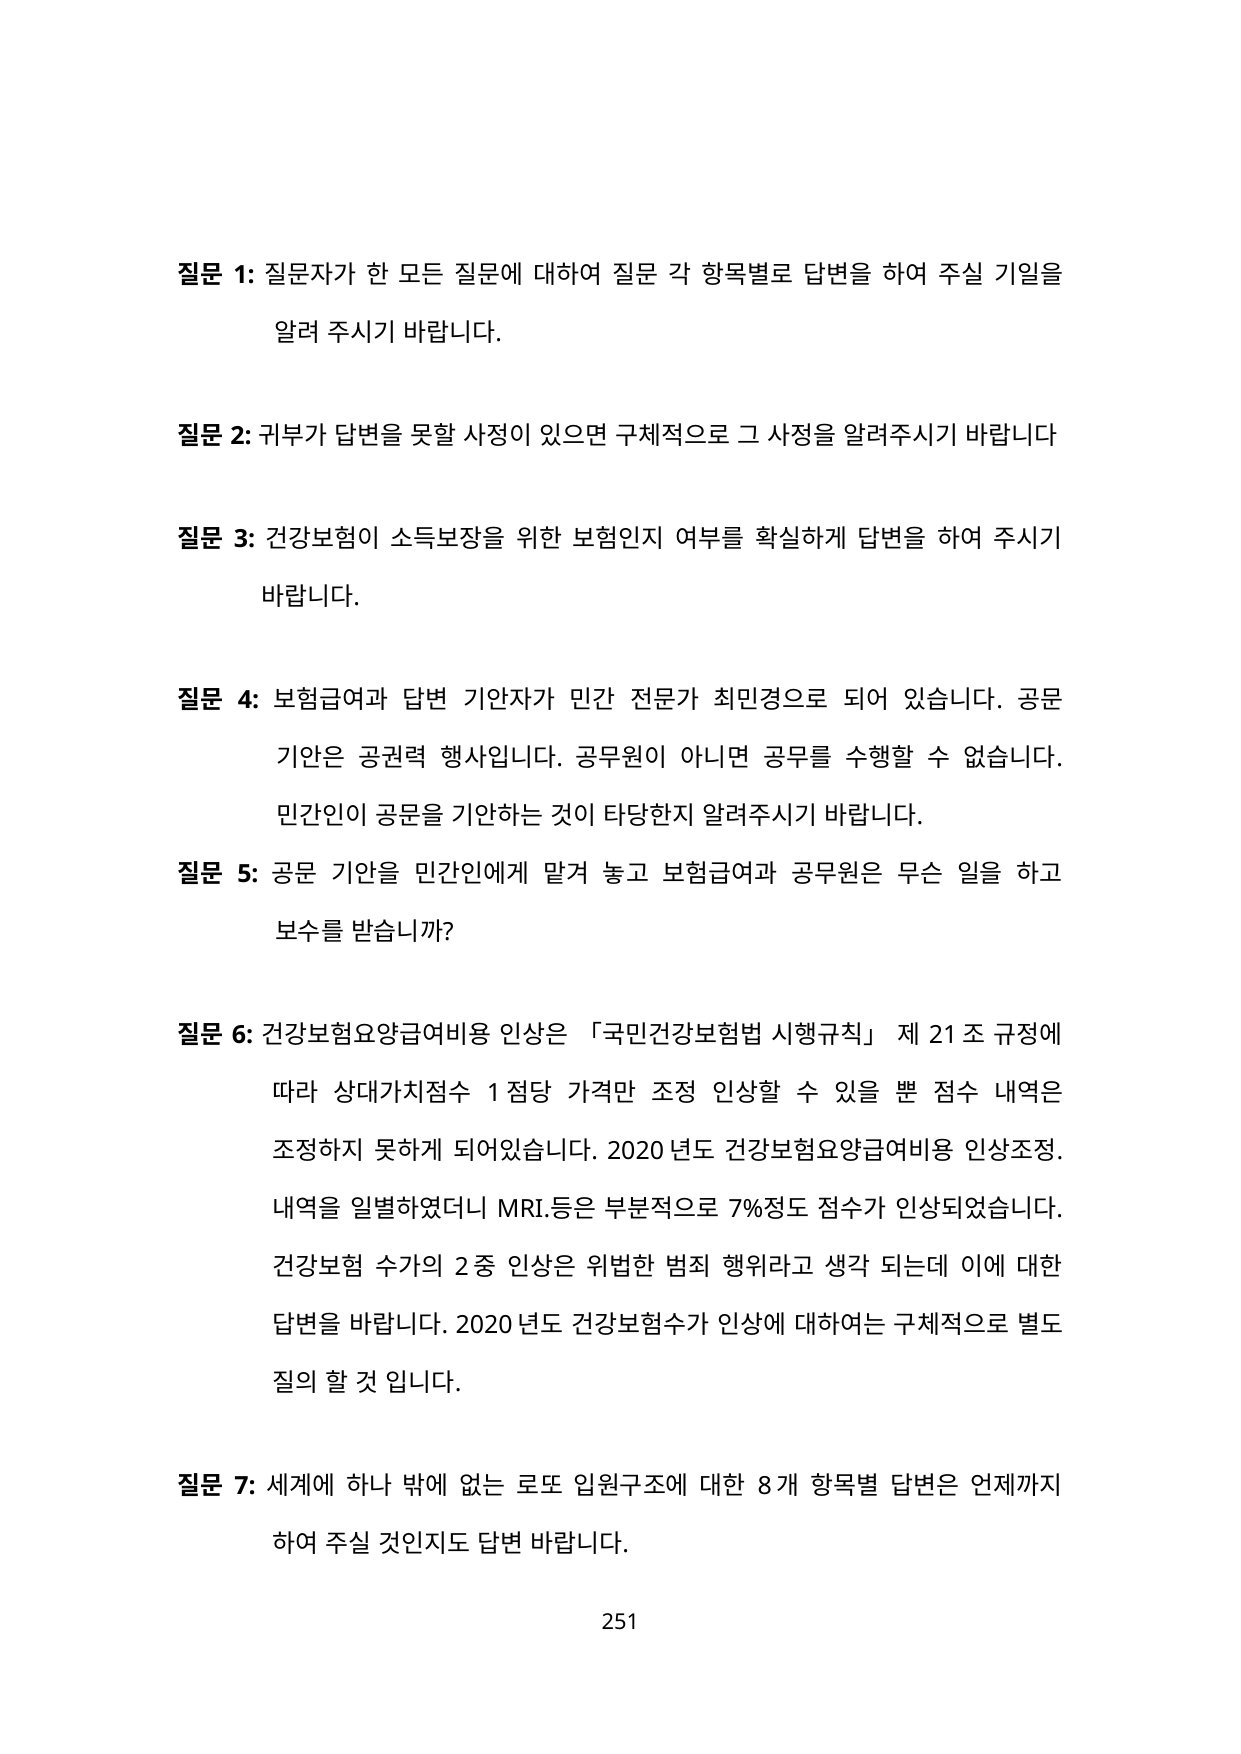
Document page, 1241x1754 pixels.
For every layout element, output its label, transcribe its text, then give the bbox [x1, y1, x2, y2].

text 질문 1: 질문자가 한 모든 질문에 대하여 질문 각 항목별로 답변을 하여 주실 기일을 알려 주시기 바랍니다. [169, 252, 1071, 348]
text 질문 4: 보험급여과 답변 기안자가 민간 전문가 최민경으로 되어 있습니다. 공문 기안은 공권력 행사입니다. 공무원이 아니면 공무를 수행할 수 없습니다. 민간인이 공문을 기안하는 것이 타당한지 알려주시기 바랍니다. [169, 678, 1071, 832]
text 질문 2: 귀부가 답변을 못할 사정이 있으면 구체적으로 그 사정을 알려주시기 바랍니다 [169, 413, 1071, 452]
text 질문 5: 공문 기안을 민간인에게 맡겨 놓고 보험급여과 공무원은 무슨 일을 하고 보수를 받습니까? [169, 852, 1071, 948]
text 질문 6: 건강보험요양급여비용 인상은 「국민건강보험법 시행규칙」 제 21조 규정에 따라 상대가치점수 1점당 가격만 조정 인상할 수 있을 뿐 점수 내역은 조정하지 못하게 되어있습니다. 2020년도 건강보험요양급여비용 인상조정.내역을 일별하였더니 MRI.등은 부분적으로 7%정도 점수가 인상되었습니다. 건강보험 수가의 2중 인상은 위법한 범죄 행위라고 생각 되는데 이에 대한 답변을 바랍니다. 2020년도 건강보험수가 인상에 대하여는 구체적으로 별도 질의 할 것 입니다. [169, 1013, 1071, 1399]
text 질문 7: 세계에 하나 밖에 없는 로또 입원구조에 대한 8개 항목별 답변은 언제까지 하여 주실 것인지도 답변 바랍니다. [169, 1464, 1071, 1562]
text 질문 3: 건강보험이 소득보장을 위한 보험인지 여부를 확실하게 답변을 하여 주시기 바랍니다. [169, 517, 1071, 613]
